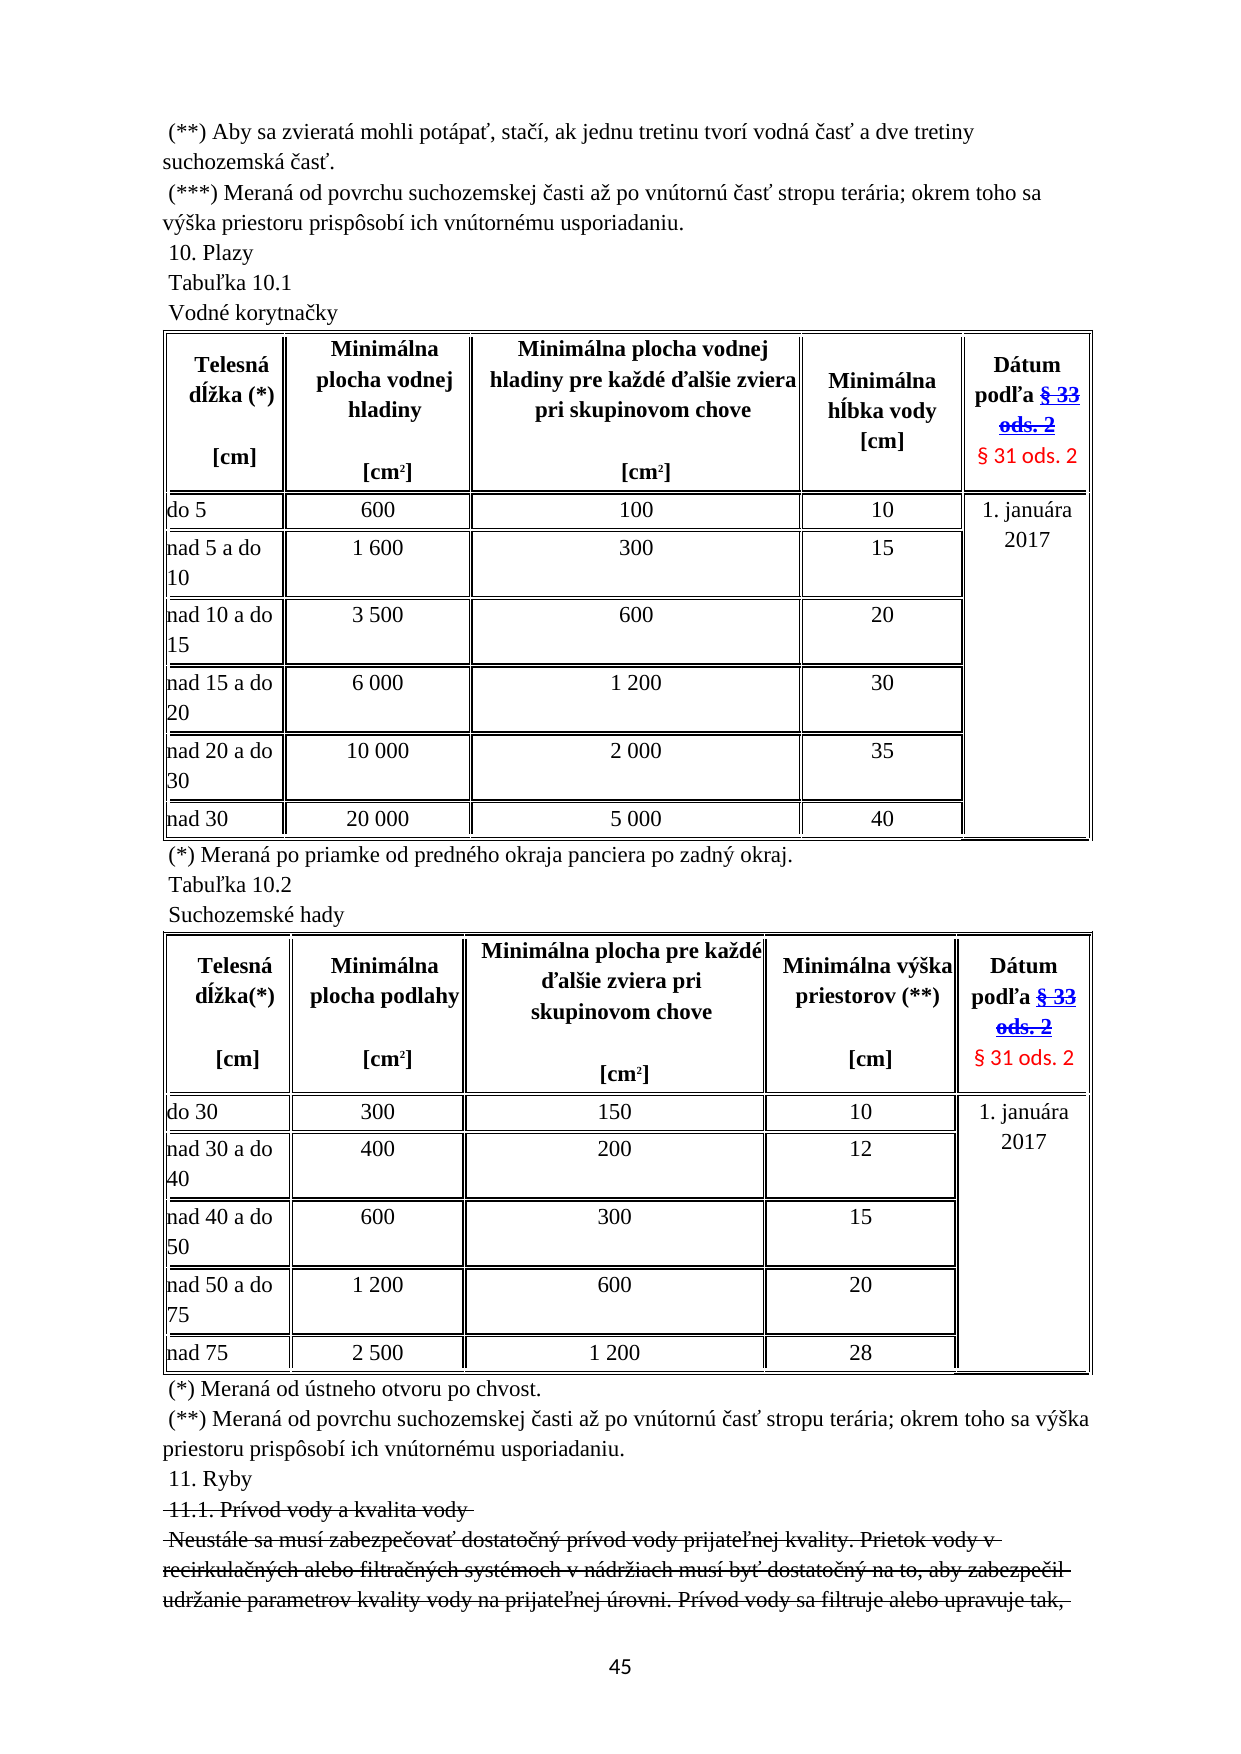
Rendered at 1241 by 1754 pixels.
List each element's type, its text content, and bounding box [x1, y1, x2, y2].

table_cell 150 [467, 1096, 763, 1129]
text Suchozemské hady [162, 901, 1090, 928]
text (***) Meraná od povrchu suchozemskej časti až po vnútornú časť stropu terária; okrem toho sa výška priestoru prispôsobí ich vnútornému usporiadaniu. [162, 179, 1090, 235]
table_cell 10 [767, 1096, 954, 1129]
table_cell 300 [467, 1202, 763, 1265]
text Tabuľka 10.1 [162, 269, 1090, 296]
table_cell 20 [767, 1270, 954, 1333]
text Tabuľka 10.2 [162, 871, 1090, 897]
table_cell 6 000 [287, 668, 469, 731]
table_cell 1 200 [464, 1333, 765, 1371]
table_cell nad 5 a do 10 [165, 528, 284, 596]
text 11.1. Prívod vody a kvalita vody [162, 1496, 1090, 1522]
table_cell nad 30 [167, 799, 284, 837]
table_cell 28 [765, 1337, 956, 1371]
table_cell 300 [473, 532, 799, 596]
text (**) Meraná od povrchu suchozemskej časti až po vnútornú časť stropu terária; okrem toho sa výška priestoru prispôsobí ich vnútornému usporiadaniu. [162, 1405, 1090, 1462]
table_cell 400 [293, 1134, 462, 1197]
table_cell 300 [293, 1096, 462, 1129]
table_cell 600 [287, 495, 469, 528]
table_header Minimálna plocha vodnej hladiny [cm2] [285, 331, 471, 490]
table_cell 600 [467, 1270, 763, 1333]
table_cell 600 [473, 600, 799, 663]
table_cell 20 [803, 600, 961, 663]
table_cell 1 200 [473, 668, 799, 731]
text (*) Meraná od ústneho otvoru po chvost. [162, 1375, 1090, 1401]
table_header Minimálna plocha pre každé ďalšie zviera pri skupinovom chove [cm2] [464, 933, 765, 1092]
table_cell 1 200 [293, 1270, 462, 1333]
table_cell 1 600 [287, 532, 469, 596]
text 10. Plazy [162, 239, 1090, 265]
table_cell nad 50 a do 75 [165, 1265, 291, 1333]
table_cell 2 500 [291, 1337, 464, 1371]
table_cell nad 75 [165, 1333, 291, 1371]
table_cell 5 000 [471, 803, 801, 837]
table_cell nad 40 a do 50 [165, 1197, 291, 1265]
table_cell 15 [803, 532, 961, 596]
table_header Dátum podľa § 33 ods. 2 § 31 ods. 2 [963, 334, 1089, 490]
table_cell 15 [767, 1202, 954, 1265]
table_header Minimálna výška priestorov (**) [cm] [765, 936, 956, 1092]
table_cell 1. januára 2017 [963, 490, 1091, 837]
table_header Telesná dĺžka(*) [cm] [165, 933, 291, 1092]
table_cell nad 15 a do 20 [165, 663, 284, 731]
table_header Minimálna plocha vodnej hladiny pre každé ďalšie zviera pri skupinovom chove [cm2] [471, 334, 801, 490]
table_cell 40 [801, 803, 963, 837]
table_header Telesná dĺžka (*) [cm] [167, 334, 284, 490]
table_header Minimálna plocha podlahy [cm2] [291, 935, 464, 1092]
table_cell 10 [803, 495, 961, 528]
table_cell do 5 [165, 490, 284, 528]
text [162, 1526, 1090, 1613]
table_cell nad 10 a do 15 [165, 596, 284, 663]
text Vodné korytnačky [162, 299, 1090, 326]
table_cell do 30 [165, 1092, 291, 1129]
table_cell 20 000 [285, 799, 471, 837]
table_header Dátum podľa § 33 ods. 2 § 31 ods. 2 [956, 933, 1091, 1092]
text (**) Aby sa zvieratá mohli potápať, stačí, ak jednu tretinu tvorí vodná časť a dve tretiny suchozemská časť. [162, 118, 1090, 175]
text 11. Ryby [162, 1465, 1090, 1492]
table_cell nad 20 a do 30 [165, 731, 284, 799]
table_cell 35 [803, 736, 961, 799]
table_cell 10 000 [287, 736, 469, 799]
table_cell 2 000 [473, 736, 799, 799]
table_cell 100 [473, 495, 799, 528]
table_header Minimálna hĺbka vody [cm] [801, 331, 963, 490]
table_cell 600 [293, 1202, 462, 1265]
table_cell 12 [767, 1134, 954, 1197]
table_cell 30 [803, 668, 961, 731]
table_cell 1. januára 2017 [956, 1092, 1091, 1371]
text (*) Meraná po priamke od predného okraja panciera po zadný okraj. [162, 841, 1090, 867]
table_cell nad 30 a do 40 [165, 1130, 291, 1197]
table_cell 3 500 [287, 600, 469, 663]
table_cell 200 [467, 1134, 763, 1197]
